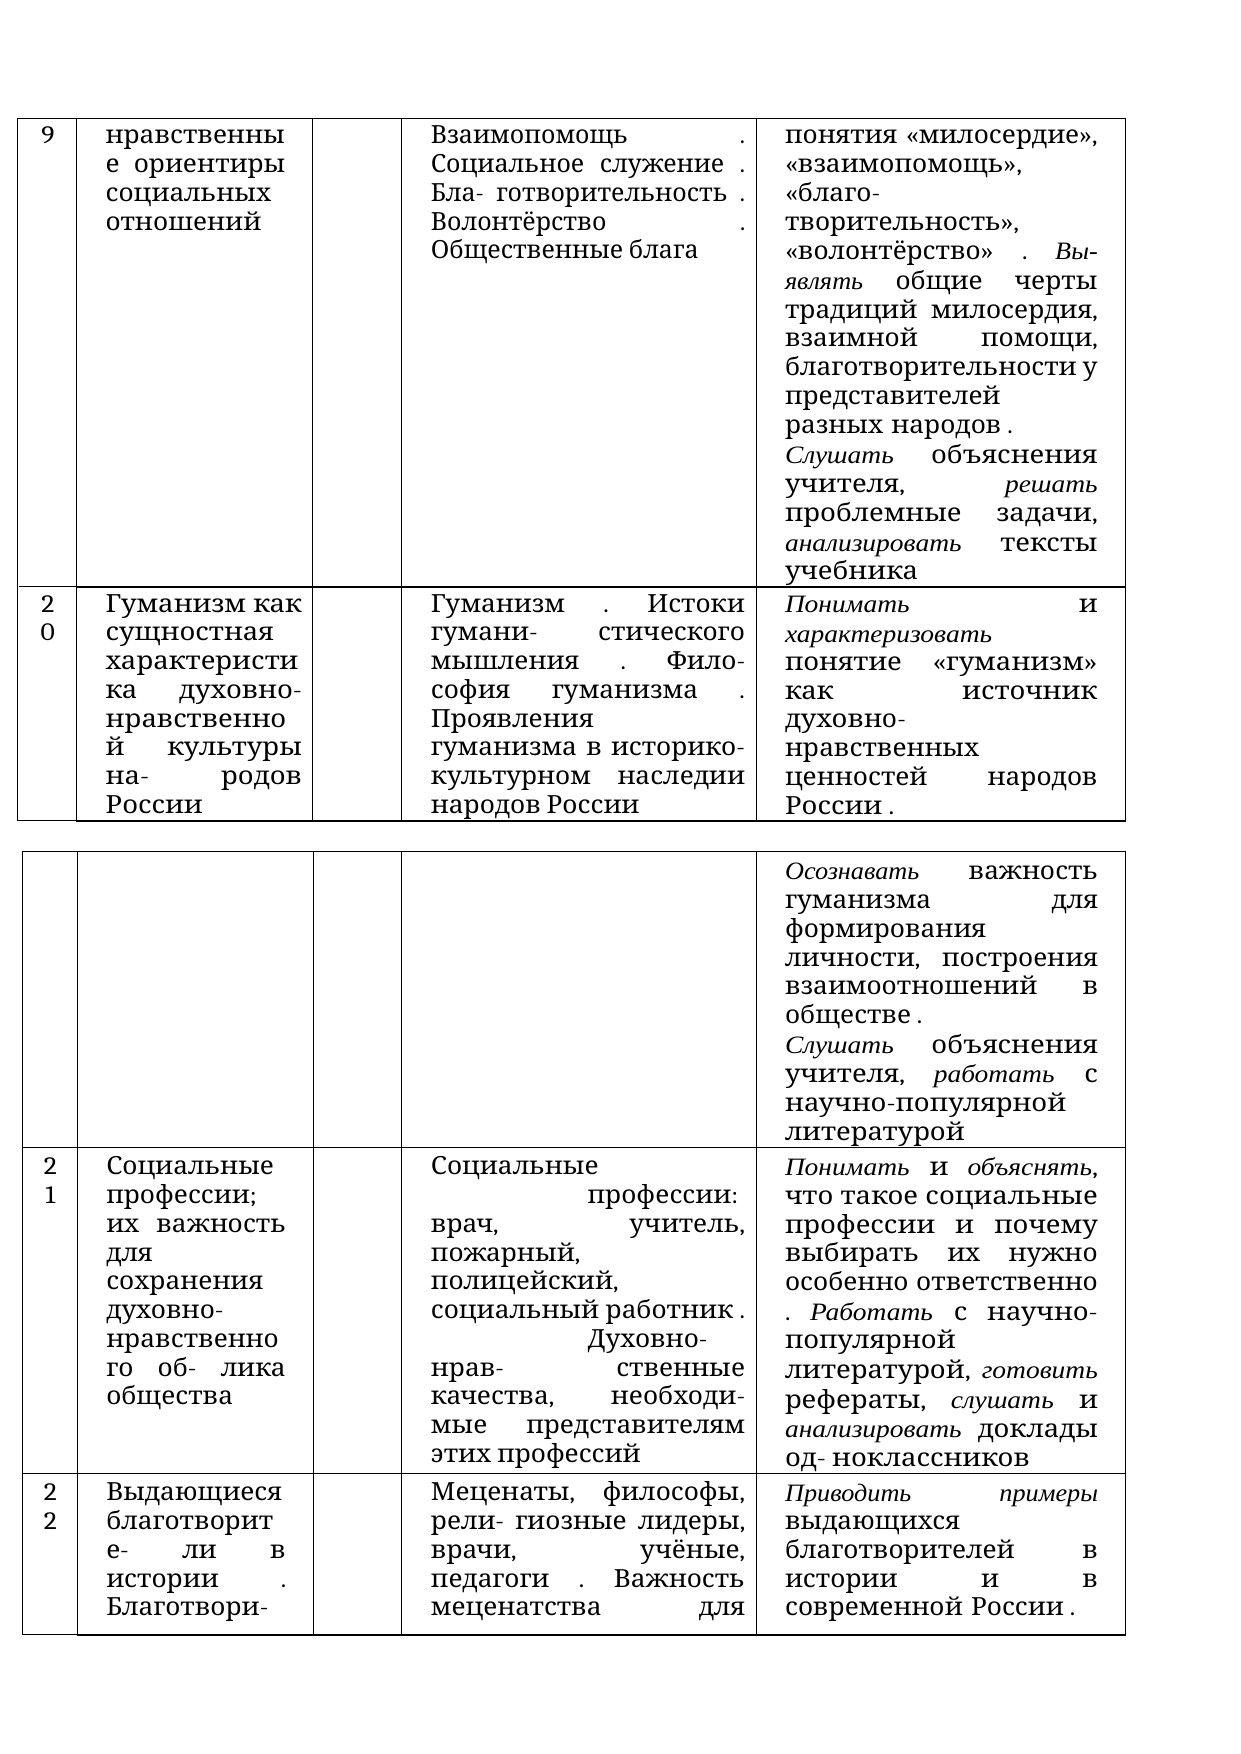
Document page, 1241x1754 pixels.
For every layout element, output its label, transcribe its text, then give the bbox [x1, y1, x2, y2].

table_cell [757, 119, 1125, 586]
table_header [402, 852, 756, 1147]
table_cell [402, 1474, 756, 1634]
table_cell Социальные профессии: врач, учитель, пожарный, полицейский, социальный работник . Духовно-нрав- ственные качества, необходи- мые представителям этих профессий [402, 1148, 756, 1473]
table_cell 19 [18, 119, 76, 586]
table_cell 22 [23, 1474, 77, 1634]
table_cell [314, 1148, 401, 1473]
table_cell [402, 119, 756, 586]
table_header Осознавать важность гуманизма для формирования личности, построения взаимоотношений в обществе . Слушать объяснения учителя, работать с научно-популярной литературой [757, 852, 1125, 1147]
table_header [78, 852, 313, 1147]
table_cell Понимать и объяснять, что такое социальные профессии и почему выбирать их нужно особенно ответственно . Работать с научно-популярной литературой, готовить рефераты, слушать и анализировать доклады од- ноклассников [757, 1148, 1125, 1473]
table_header [23, 852, 77, 1147]
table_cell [78, 1474, 313, 1634]
table_cell Гуманизм . Истоки гумани- стического мышления . Фило- софия гуманизма . Проявления гуманизма в историко- культурном наследии народов России [402, 588, 756, 820]
table_cell 20 [18, 587, 76, 820]
table_cell 21 [23, 1148, 77, 1473]
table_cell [77, 119, 312, 586]
table_header [314, 852, 401, 1147]
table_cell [757, 1474, 1125, 1634]
table_cell [313, 588, 401, 820]
table_cell Гуманизм как сущностная характеристика духовно- нравственной культуры на- родов России [77, 588, 312, 820]
table_cell [314, 1474, 401, 1634]
table_cell Понимать и характеризовать понятие «гуманизм» как источник духовно-нравственных ценностей народов России . [757, 588, 1125, 820]
table_cell [313, 119, 401, 586]
table_cell Социальные профессии; их важность для сохранения духовно-нравственного об- лика общества [78, 1148, 313, 1473]
